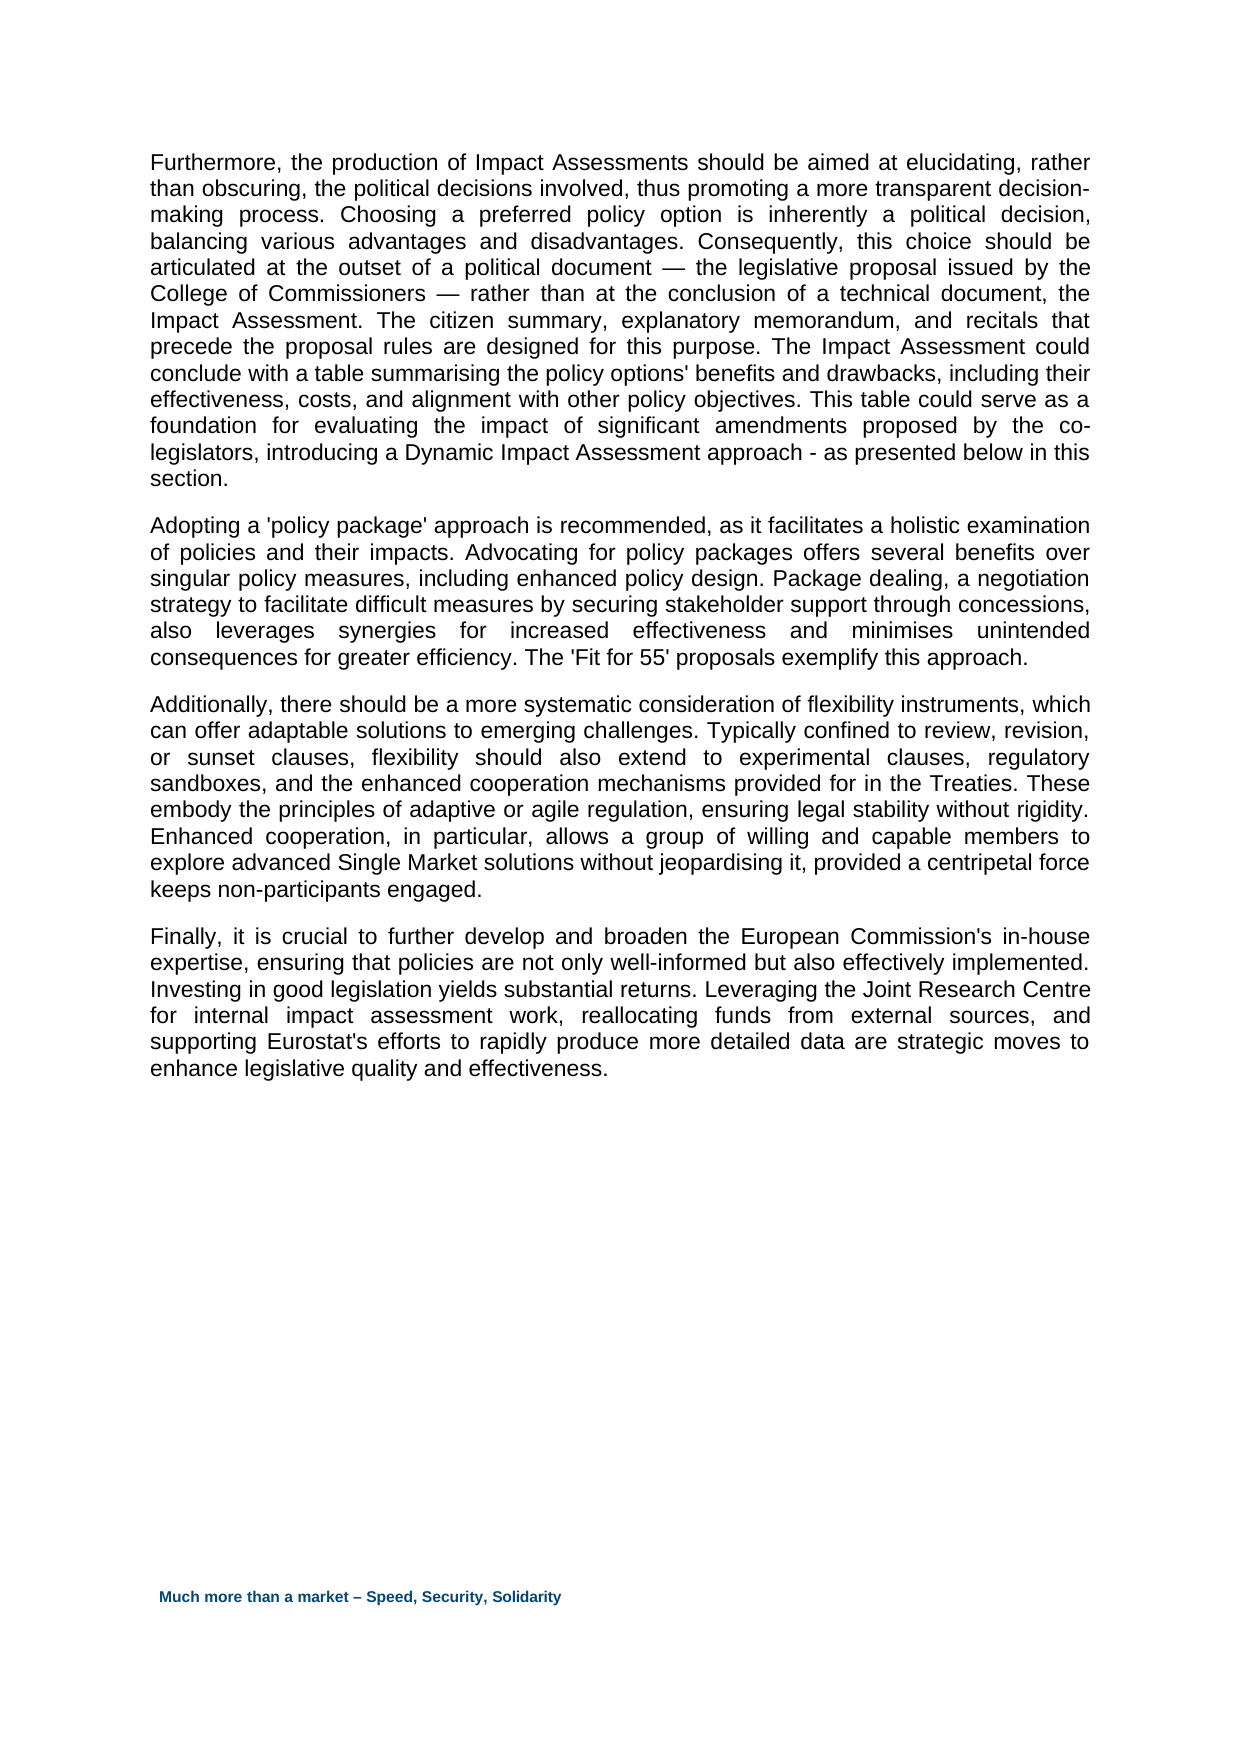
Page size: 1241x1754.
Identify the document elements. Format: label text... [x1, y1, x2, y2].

text Finally, it is crucial to further develop and broaden the European Commission's in-house expertise, ensuring that policies are not only well-informed but also effectively implemented. Investing in good legislation yields substantial returns. Leveraging the Joint Research Centre for internal impact assessment work, reallocating funds from external sources, and supporting Eurostat's efforts to rapidly produce more detailed data are strategic moves to enhance legislative quality and effectiveness. [150, 923, 1091, 1081]
text Furthermore, the production of Impact Assessments should be aimed at elucidating, rather than obscuring, the political decisions involved, thus promoting a more transparent decision- making process. Choosing a preferred policy option is inherently a political decision, balancing various advantages and disadvantages. Consequently, this choice should be articulated at the outset of a political document — the legislative proposal issued by the College of Commissioners — rather than at the conclusion of a technical document, the Impact Assessment. The citizen summary, explanatory memorandum, and recitals that precede the proposal rules are designed for this purpose. The Impact Assessment could conclude with a table summarising the policy options' benefits and drawbacks, including their effectiveness, costs, and alignment with other policy objectives. This table could serve as a foundation for evaluating the impact of significant amendments proposed by the co-legislators, introducing a Dynamic Impact Assessment approach - as presented below in this section. [150, 149, 1091, 491]
text Adopting a 'policy package' approach is recommended, as it facilitates a holistic examination of policies and their impacts. Advocating for policy packages offers several benefits over singular policy measures, including enhanced policy design. Package dealing, a negotiation strategy to facilitate difficult measures by securing stakeholder support through concessions, also leverages synergies for increased effectiveness and minimises unintended consequences for greater efficiency. The 'Fit for 55' proposals exemplify this approach. [150, 512, 1091, 670]
text Additionally, there should be a more systematic consideration of flexibility instruments, which can offer adaptable solutions to emerging challenges. Typically confined to review, revision, or sunset clauses, flexibility should also extend to experimental clauses, regulatory sandboxes, and the enhanced cooperation mechanisms provided for in the Treaties. These embody the principles of adaptive or agile regulation, ensuring legal stability without rigidity. Enhanced cooperation, in particular, allows a group of willing and capable members to explore advanced Single Market solutions without jeopardising it, provided a centripetal force keeps non-participants engaged. [150, 691, 1091, 902]
